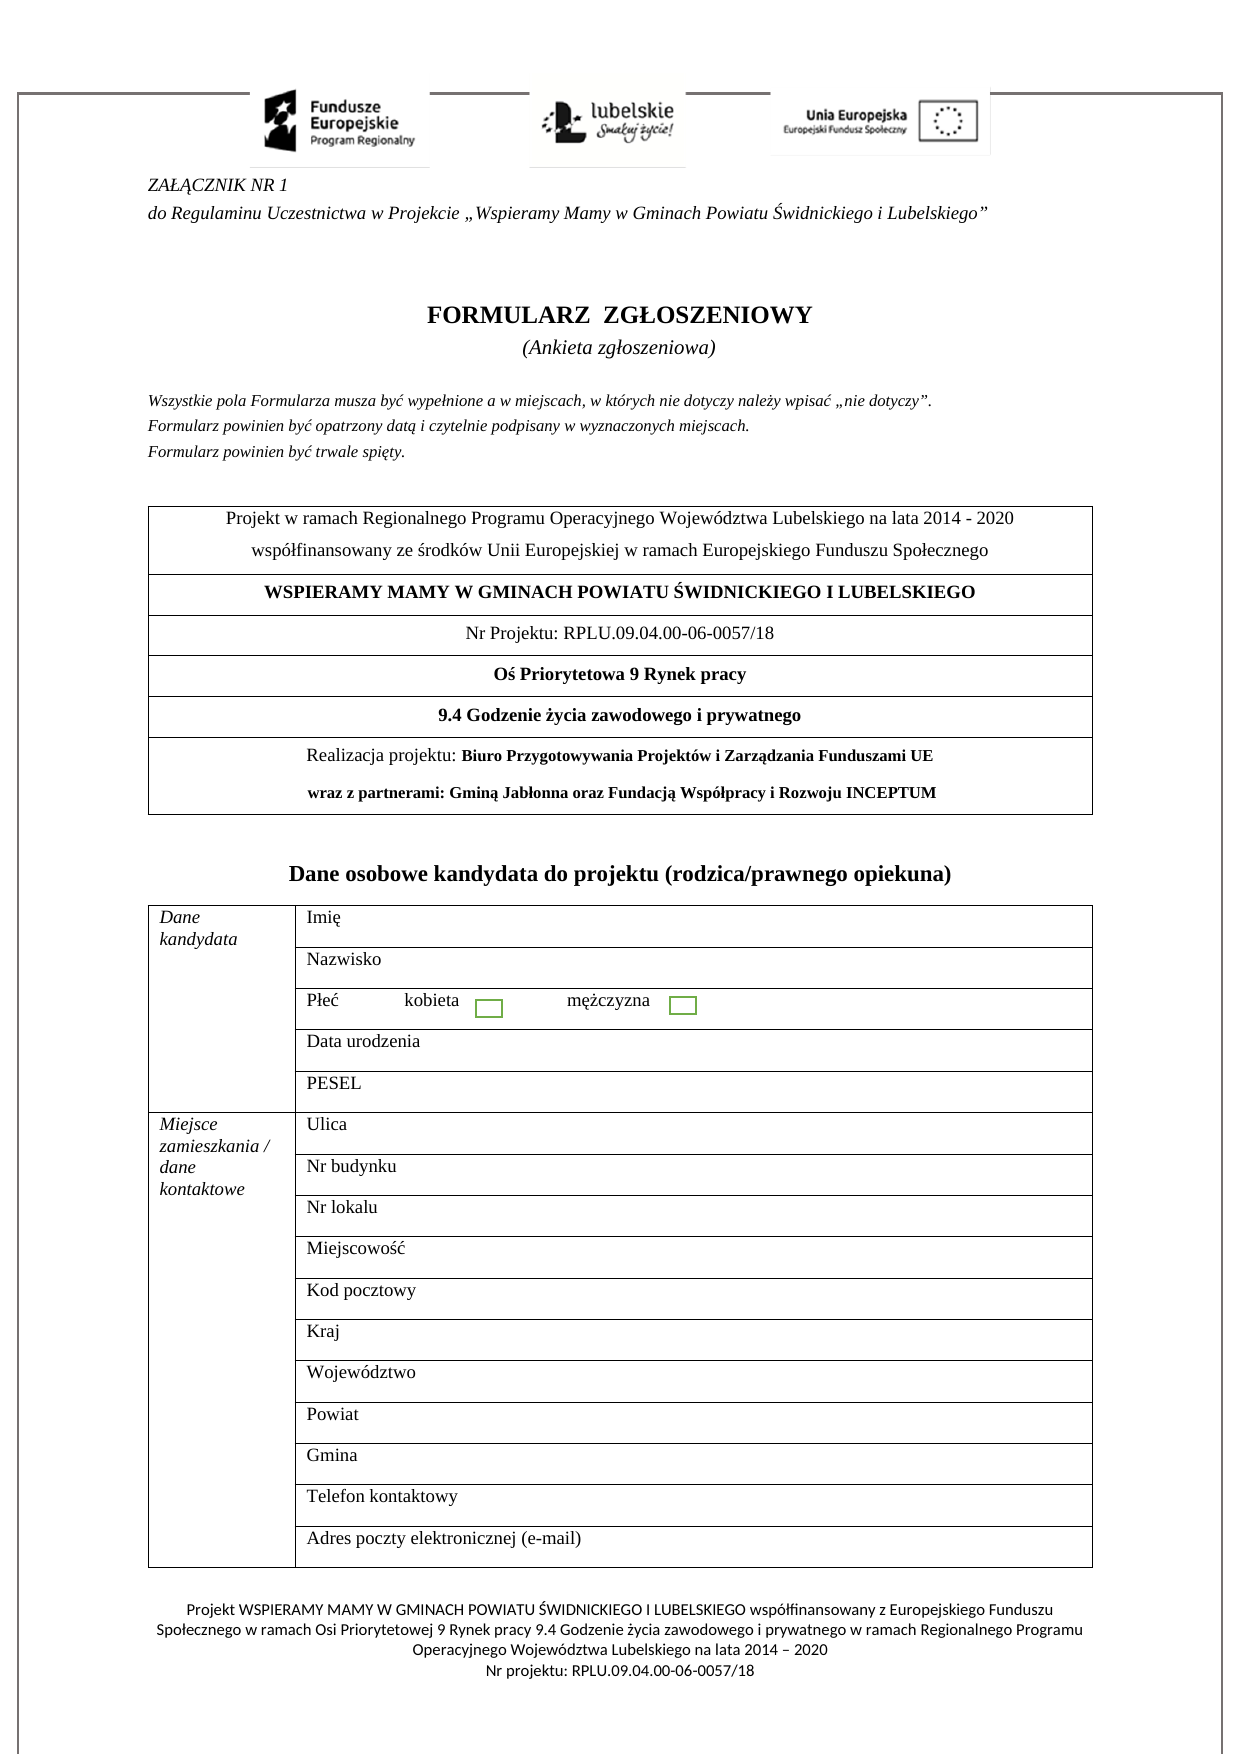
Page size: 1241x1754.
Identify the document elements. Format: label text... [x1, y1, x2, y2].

subtitle Formularz powinien być opatrzony datą i czytelnie podpisany w wyznaczonych miejscach. [148, 416, 1092, 435]
table_cell Kraj [296, 1320, 1092, 1360]
table_header Projekt w ramach Regionalnego Programu Operacyjnego Województwa Lubelskiego na lata 2014 - 2020 współfinansowany ze środków Unii Europejskiej w ramach Europejskiego Funduszu Społecznego [149, 507, 1092, 574]
table_cell Województwo [296, 1361, 1092, 1402]
table_cell Adres poczty elektronicznej (e-mail) [296, 1527, 1092, 1567]
table_cell Kod pocztowy [296, 1279, 1092, 1319]
table_cell 9.4 Godzenie życia zawodowego i prywatnego [149, 697, 1092, 737]
table_cell Ulica [296, 1113, 1092, 1153]
table_cell Realizacja projektu: Biuro Przygotowywania Projektów i Zarządzania Funduszami UE wraz z partnerami: Gminą Jabłonna oraz Fundacją Współpracy i Rozwoju INCEPTUM [149, 738, 1092, 814]
table_cell PESEL [296, 1072, 1092, 1112]
subtitle FORMULARZ ZGŁOSZENIOWY [148, 300, 1092, 329]
table_cell Płeć kobieta mężczyzna [296, 989, 1092, 1029]
text Dane osobowe kandydata do projektu (rodzica/prawnego opiekuna) [148, 860, 1093, 887]
table_cell WSPIERAMY MAMY W GMINACH POWIATU ŚWIDNICKIEGO I LUBELSKIEGO [149, 575, 1092, 614]
subtitle ZAŁĄCZNIK NR 1 [148, 174, 1092, 196]
table_header Dane kandydata [149, 906, 295, 1112]
table_cell Data urodzenia [296, 1030, 1092, 1071]
table_cell Nr lokalu [296, 1196, 1092, 1236]
table_cell Nazwisko [296, 948, 1092, 988]
subtitle (Ankieta zgłoszeniowa) [148, 335, 1092, 359]
subtitle Wszystkie pola Formularza musza być wypełnione a w miejscach, w których nie dotyczy należy wpisać „nie dotyczy”. [148, 391, 1092, 410]
table_cell Telefon kontaktowy [296, 1485, 1092, 1526]
table_cell Oś Priorytetowa 9 Rynek pracy [149, 656, 1092, 696]
table_cell Miejscowość [296, 1237, 1092, 1277]
table_cell Gmina [296, 1444, 1092, 1484]
table_cell Nr budynku [296, 1155, 1092, 1195]
picture [249, 73, 991, 168]
table_header Imię [296, 906, 1092, 947]
table_cell Nr Projektu: RPLU.09.04.00-06-0057/18 [149, 616, 1092, 655]
table_cell Powiat [296, 1403, 1092, 1443]
table_cell Miejsce zamieszkania / dane kontaktowe [149, 1113, 295, 1567]
subtitle do Regulaminu Uczestnictwa w Projekcie „Wspieramy Mamy w Gminach Powiatu Świdnickiego i Lubelskiego” [148, 202, 1092, 224]
subtitle Formularz powinien być trwale spięty. [148, 441, 1092, 461]
